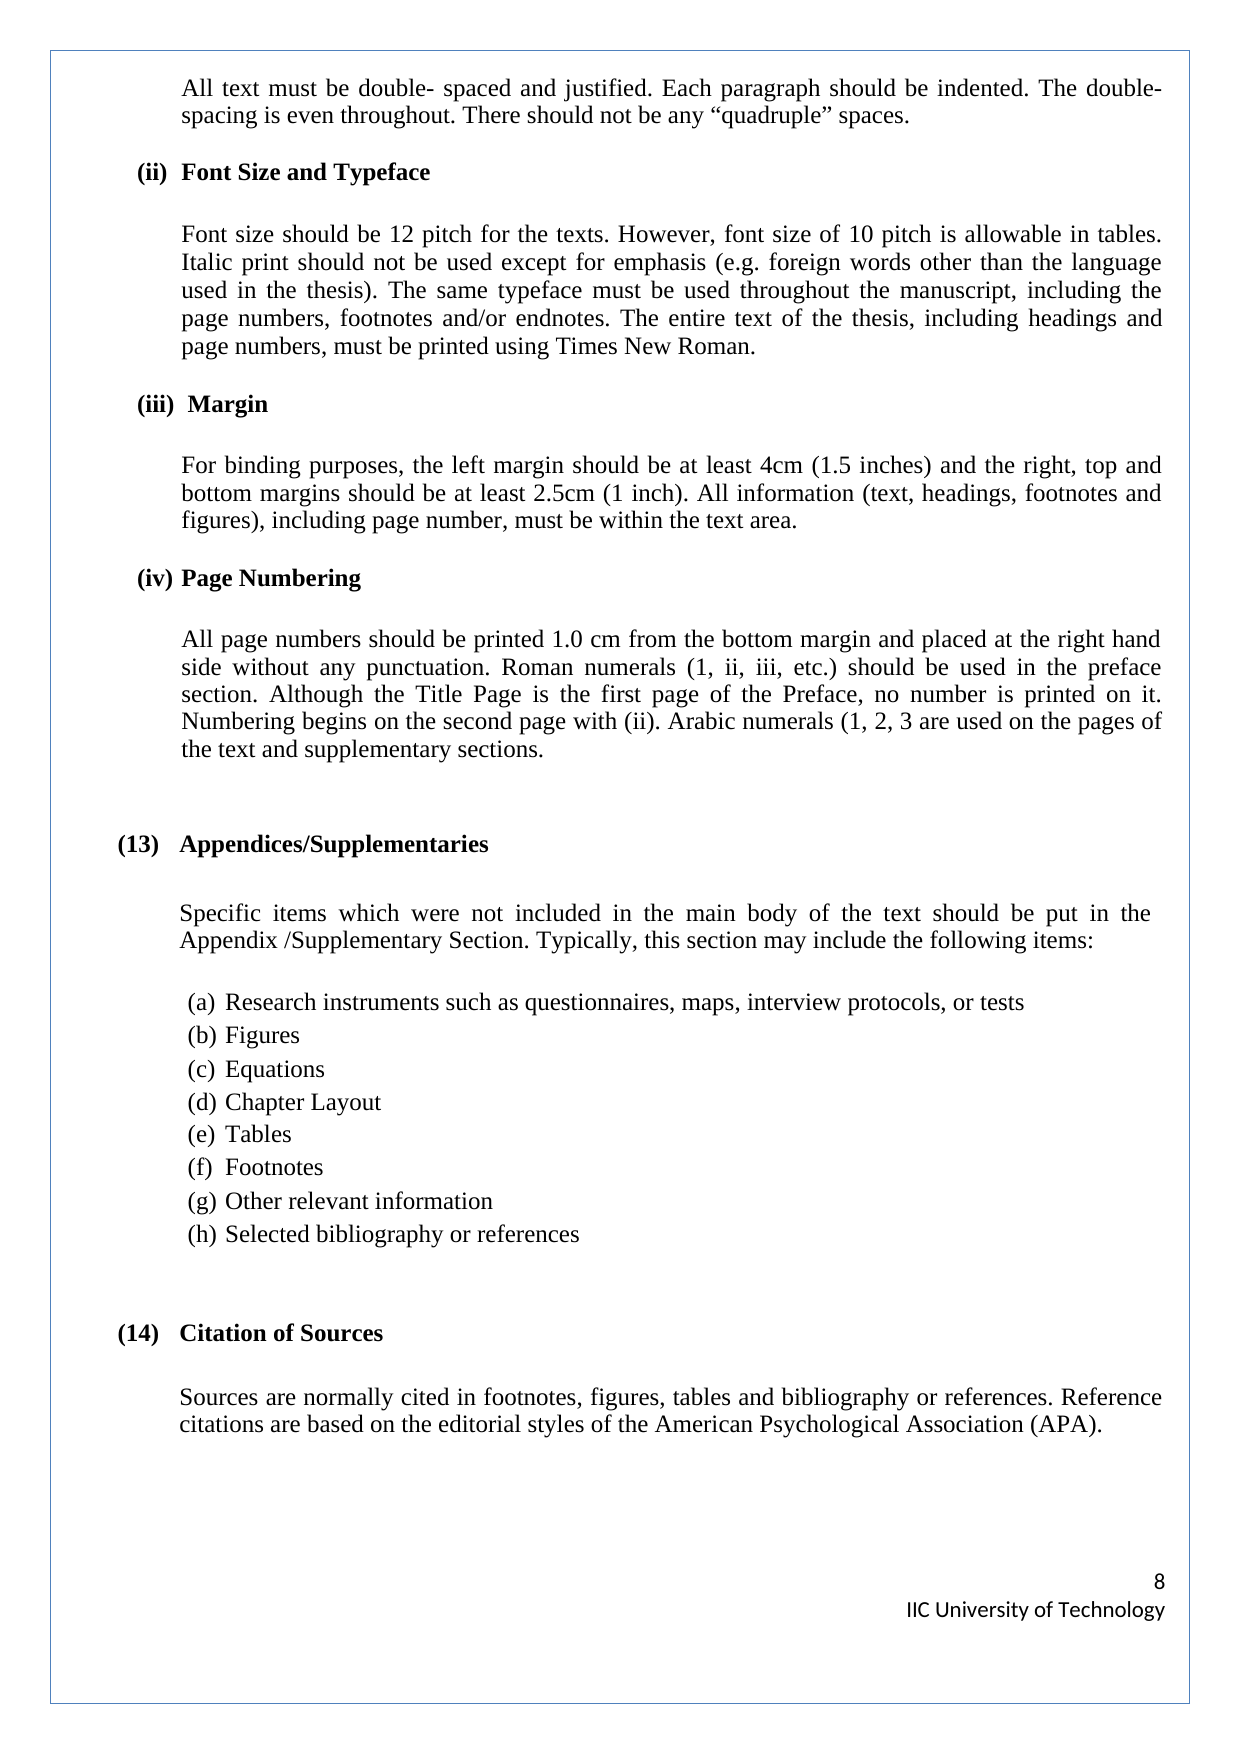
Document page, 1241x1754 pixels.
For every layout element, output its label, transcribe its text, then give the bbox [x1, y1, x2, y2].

list Tables [187, 1119, 1165, 1148]
list Other relevant information [187, 1186, 1165, 1214]
text Sources are normally cited in footnotes, figures, tables and bibliography or references. Reference citations are based on the editorial styles of the American Psychological Association (APA). [179, 1384, 1163, 1438]
text Specific items which were not included in the main body of the text should be put in the Appendix /Supplementary Section. Typically, this section may include the following items: [179, 900, 1153, 953]
list Citation of Sources [117, 1318, 1165, 1347]
list Selected bibliography or references [187, 1219, 1165, 1247]
text For binding purposes, the left margin should be at least 4cm (1.5 inches) and the right, top and bottom margins should be at least 2.5cm (1 inch). All information (text, headings, footnotes and figures), including page number, must be within the text area. [181, 452, 1163, 534]
list Font Size and Typeface [137, 157, 1165, 186]
list Equations [187, 1054, 1165, 1082]
list Appendices/Supplementaries [117, 829, 1165, 858]
text All page numbers should be printed 1.0 cm from the bottom margin and placed at the right hand side without any punctuation. Roman numerals (1, ii, iii, etc.) should be used in the preface section. Although the Title Page is the first page of the Preface, no number is printed on it. Numbering begins on the second page with (ii). Arabic numerals (1, 2, 3 are used on the pages of the text and supplementary sections. [181, 626, 1163, 763]
list Page Numbering [137, 563, 1165, 592]
list Figures [187, 1020, 1165, 1049]
list Margin [137, 389, 1165, 418]
list Footnotes [187, 1152, 1165, 1181]
text All text must be double- spaced and justified. Each paragraph should be indented. The double-spacing is even throughout. There should not be any “quadruple” spaces. [181, 75, 1163, 128]
text Font size should be 12 pitch for the texts. However, font size of 10 pitch is allowable in tables. Italic print should not be used except for emphasis (e.g. foreign words other than the language used in the thesis). The same typeface must be used throughout the manuscript, including the page numbers, footnotes and/or endnotes. The entire text of the thesis, including headings and page numbers, must be printed using Times New Roman. [181, 220, 1163, 359]
list Chapter Layout [187, 1087, 1165, 1115]
list Research instruments such as questionnaires, maps, interview protocols, or tests [187, 988, 1067, 1016]
